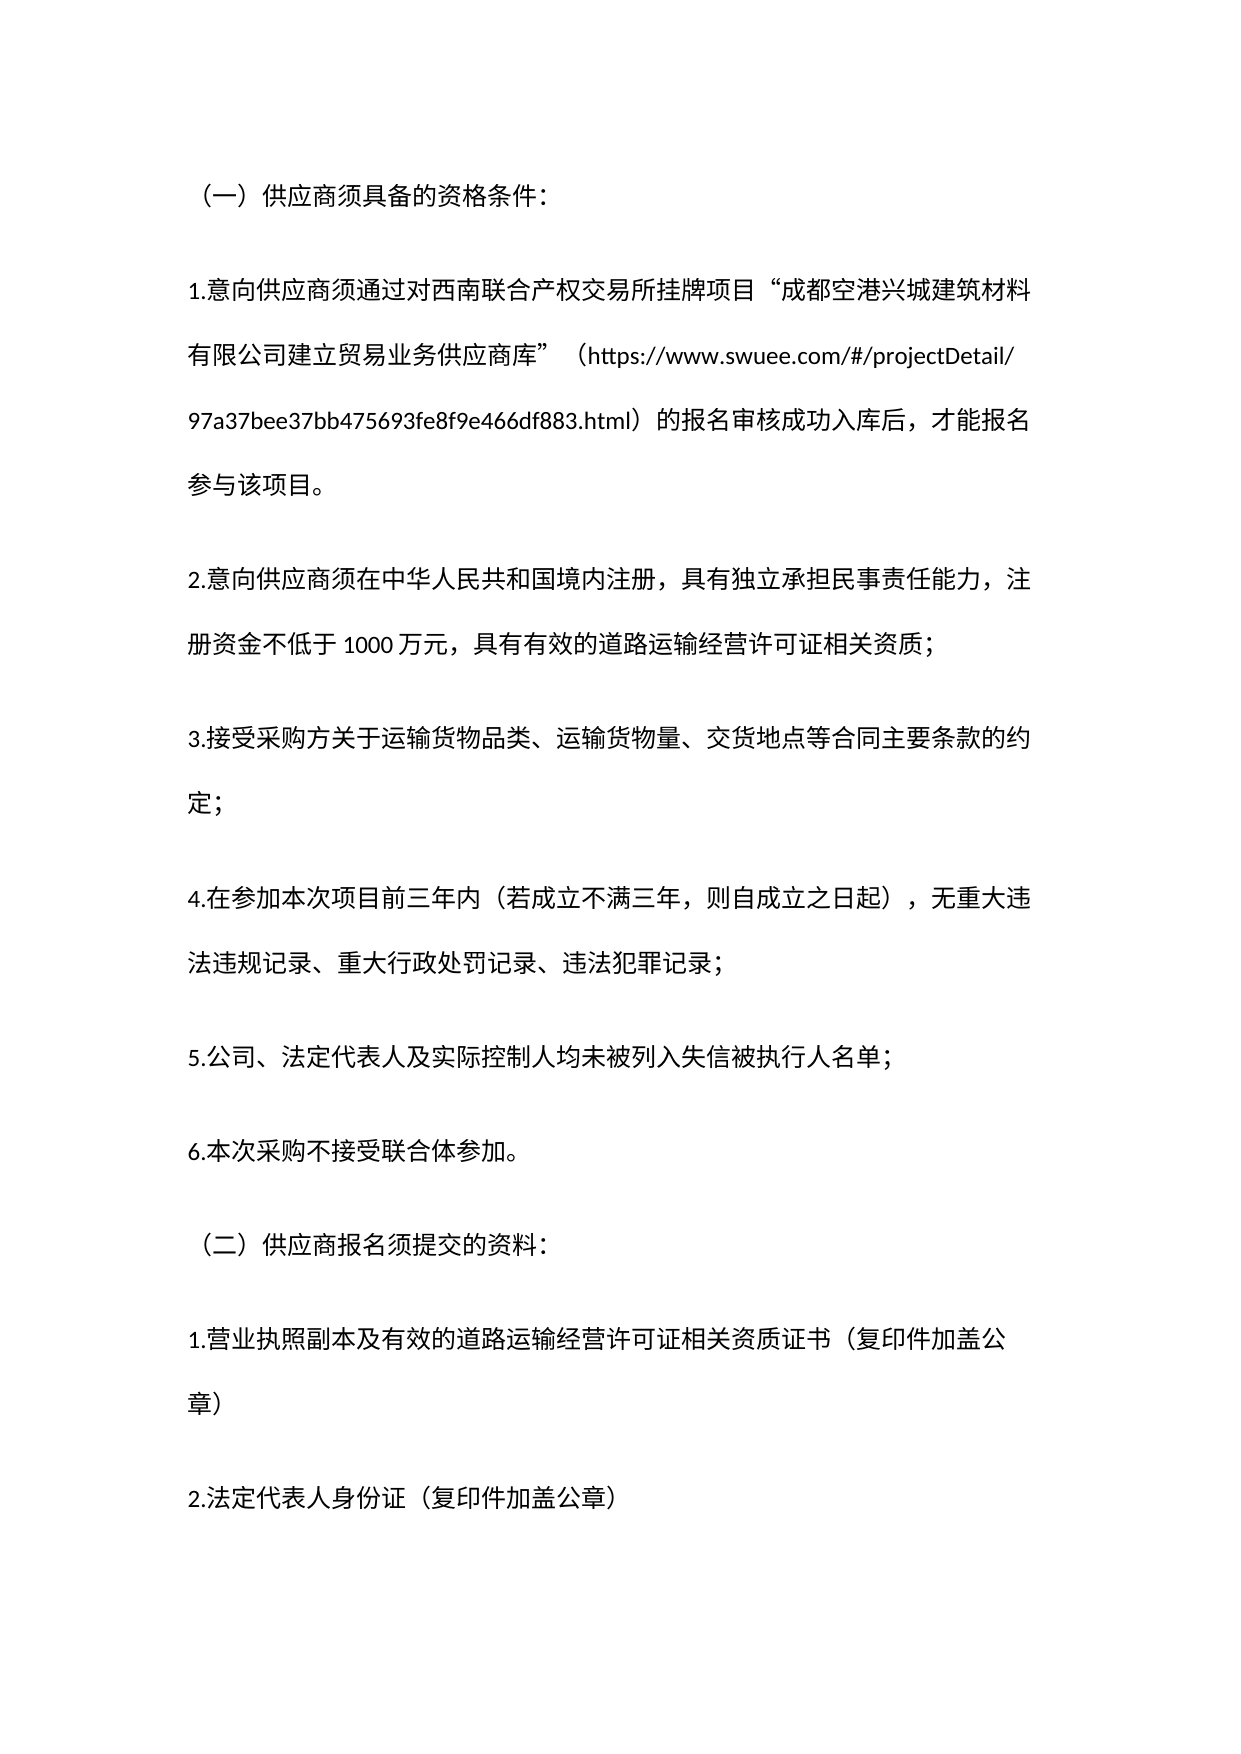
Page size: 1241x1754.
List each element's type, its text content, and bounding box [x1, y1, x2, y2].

text 1.营业执照副本及有效的道路运输经营许可证相关资质证书（复印件加盖公章） [187, 1305, 1053, 1435]
text 5.公司、法定代表人及实际控制人均未被列入失信被执行人名单； [187, 1023, 1053, 1088]
text 3.接受采购方关于运输货物品类、运输货物量、交货地点等合同主要条款的约定； [187, 704, 1053, 834]
text 2.法定代表人身份证（复印件加盖公章） [187, 1464, 1053, 1529]
text 6.本次采购不接受联合体参加。 [187, 1117, 1053, 1182]
text 1.意向供应商须通过对西南联合产权交易所挂牌项目“成都空港兴城建筑材料有限公司建立贸易业务供应商库”（https://www.swuee.com/#/projectDetail/97a37bee37bb475693fe8f9e466df883.html）的报名审核成功入库后，才能报名参与该项目。 [187, 256, 1053, 516]
text （一）供应商须具备的资格条件： [187, 162, 1053, 227]
text （二）供应商报名须提交的资料： [187, 1211, 1053, 1276]
text 2.意向供应商须在中华人民共和国境内注册，具有独立承担民事责任能力，注册资金不低于1000万元，具有有效的道路运输经营许可证相关资质； [187, 545, 1053, 675]
text 4.在参加本次项目前三年内（若成立不满三年，则自成立之日起），无重大违法违规记录、重大行政处罚记录、违法犯罪记录； [187, 864, 1053, 994]
